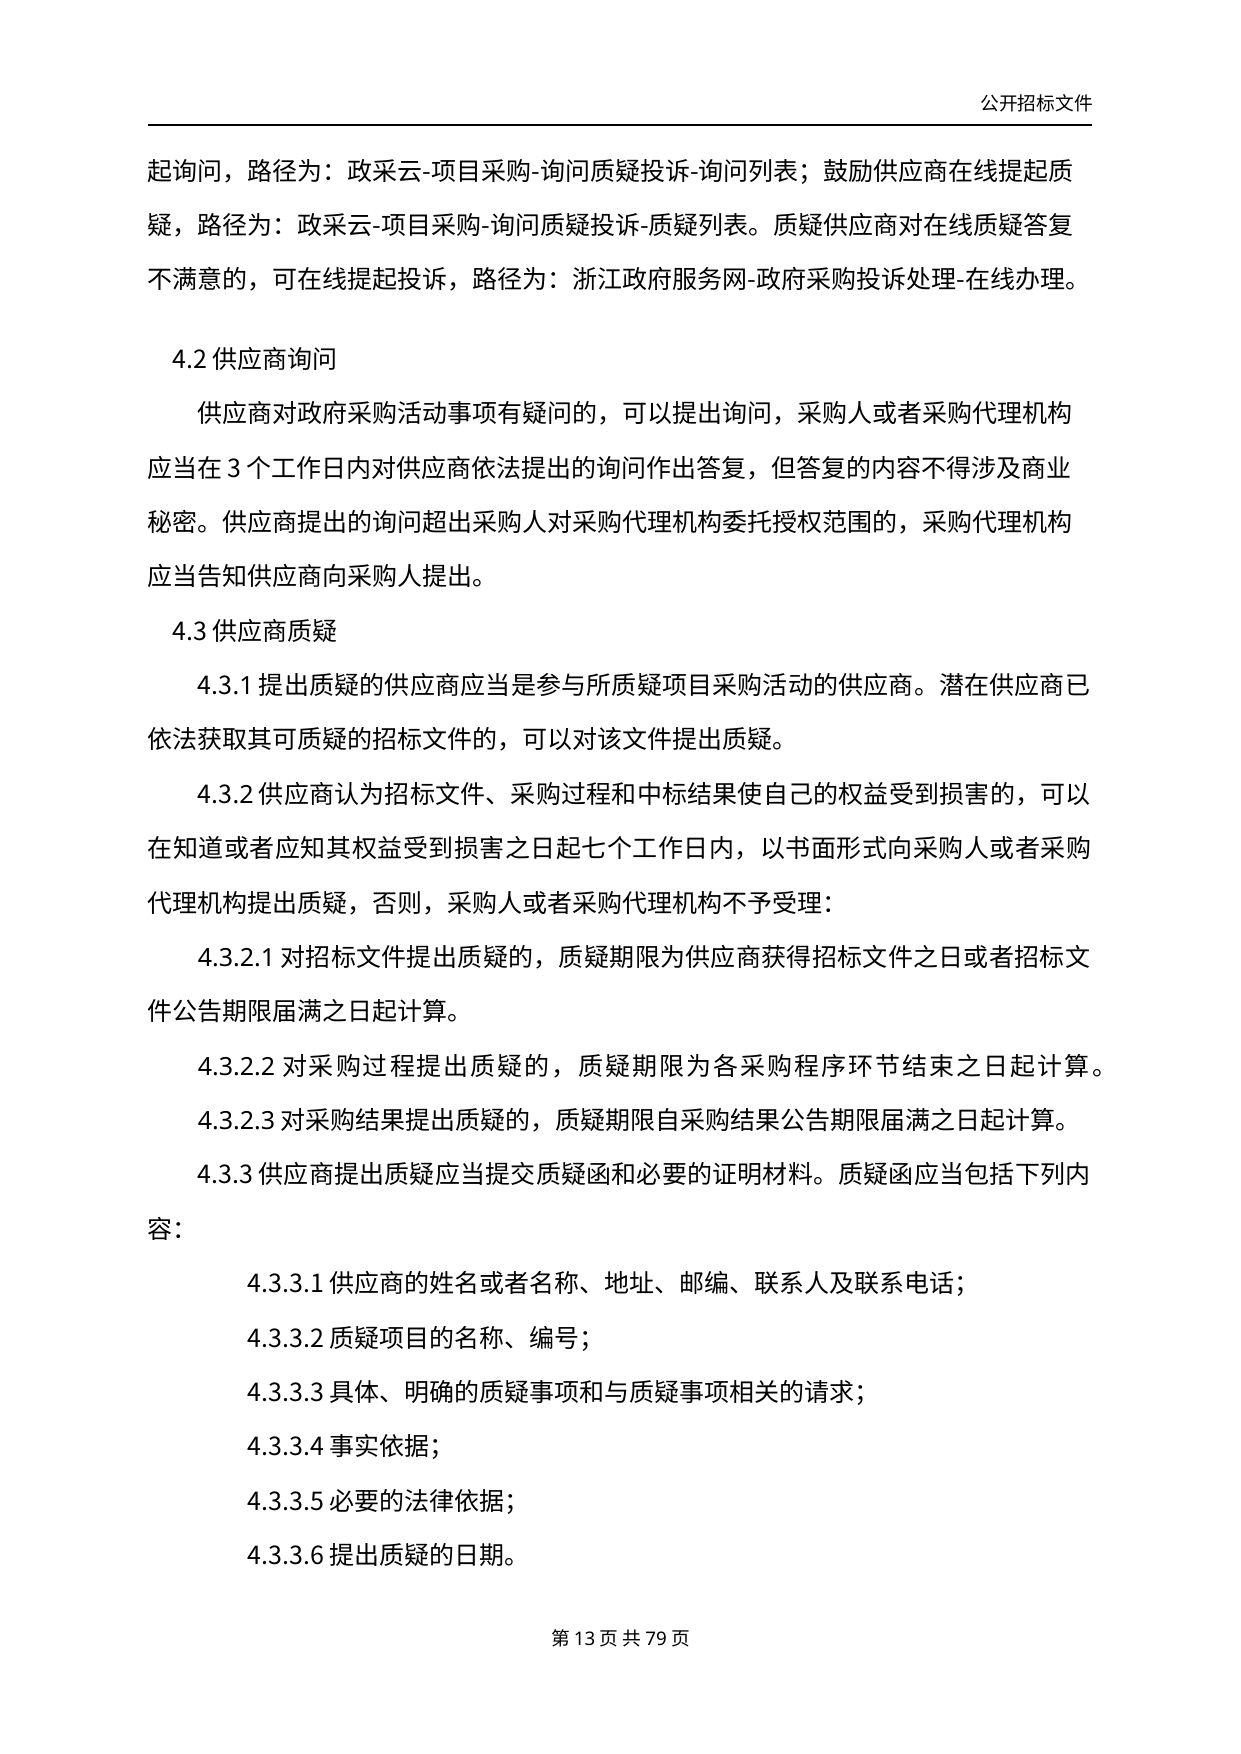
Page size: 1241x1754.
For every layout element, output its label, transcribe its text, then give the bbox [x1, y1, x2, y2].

text 4.3.3.1供应商的姓名或者名称、地址、邮编、联系人及联系电话； [148, 1264, 1092, 1300]
text 供应商对政府采购活动事项有疑问的，可以提出询问，采购人或者采购代理机构应当在3个工作日内对供应商依法提出的询问作出答复，但答复的内容不得涉及商业秘密。供应商提出的询问超出采购人对采购代理机构委托授权范围的，采购代理机构应当告知供应商向采购人提出。 [148, 394, 1092, 593]
text 4.3.2供应商认为招标文件、采购过程和中标结果使自己的权益受到损害的，可以在知道或者应知其权益受到损害之日起七个工作日内，以书面形式向采购人或者采购代理机构提出质疑，否则，采购人或者采购代理机构不予受理： [148, 774, 1092, 919]
text 4.3.3供应商提出质疑应当提交质疑函和必要的证明材料。质疑函应当包括下列内容： [148, 1155, 1092, 1246]
text 4.3.3.4事实依据； [148, 1427, 1092, 1463]
text 4.3.3.3具体、明确的质疑事项和与质疑事项相关的请求； [148, 1372, 1092, 1409]
text 4.3.3.2质疑项目的名称、编号； [148, 1318, 1092, 1354]
text 4.3.3.6提出质疑的日期。 [148, 1536, 1092, 1572]
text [148, 151, 1092, 296]
text 4.3.2.1对招标文件提出质疑的，质疑期限为供应商获得招标文件之日或者招标文件公告期限届满之日起计算。 [148, 937, 1092, 1028]
text 4.3.1提出质疑的供应商应当是参与所质疑项目采购活动的供应商。潜在供应商已依法获取其可质疑的招标文件的，可以对该文件提出质疑。 [148, 666, 1092, 756]
text 4.3.3.5必要的法律依据； [148, 1481, 1092, 1517]
text 4.3.2.2对采购过程提出质疑的，质疑期限为各采购程序环节结束之日起计算。4.3.2.3对采购结果提出质疑的，质疑期限自采购结果公告期限届满之日起计算。 [198, 1046, 1092, 1137]
text 4.2供应商询问 [148, 339, 1092, 376]
text 4.3供应商质疑 [148, 611, 1092, 647]
